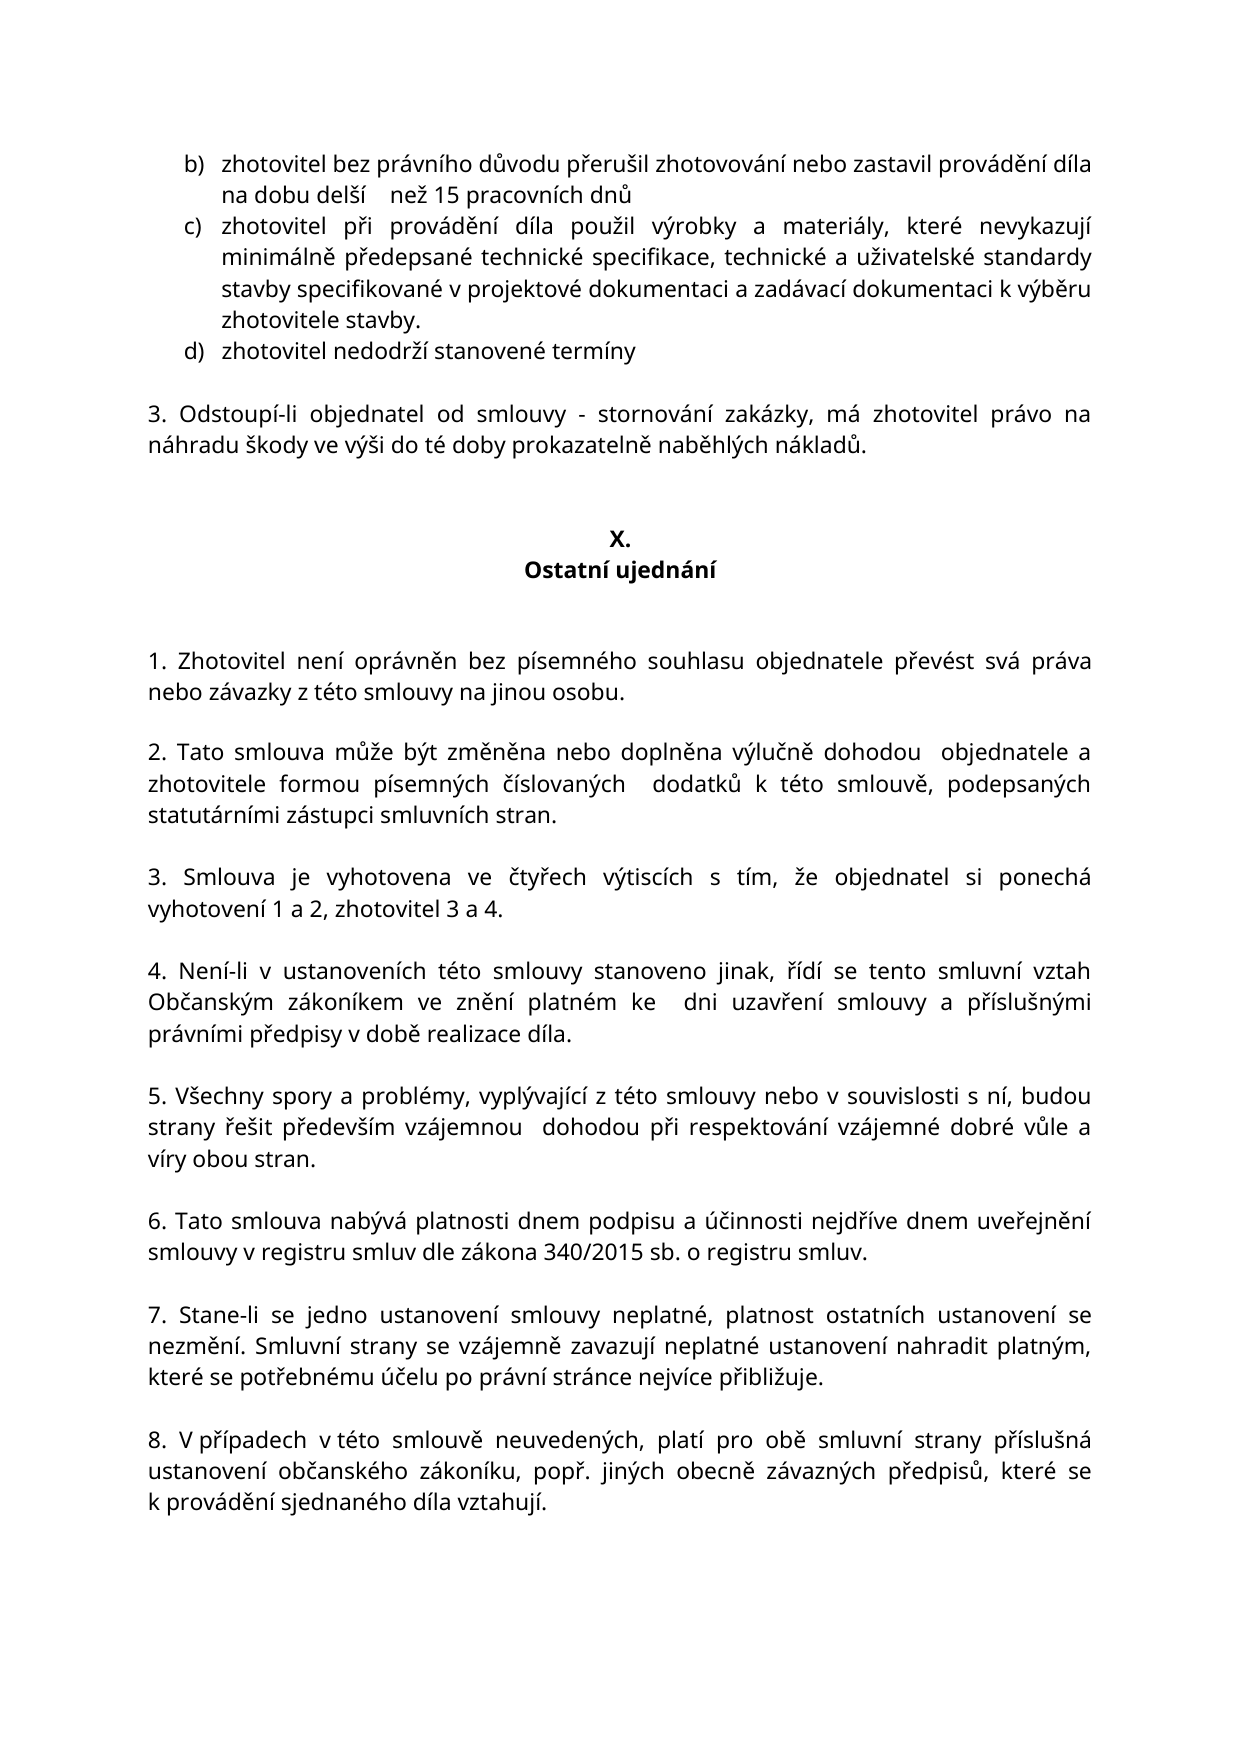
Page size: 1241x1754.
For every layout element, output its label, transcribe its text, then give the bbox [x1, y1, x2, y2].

text 5. Všechny spory a problémy, vyplývající z této smlouvy nebo v souvislosti s ní, budou strany řešit především vzájemnou dohodou při respektování vzájemné dobré vůle a víry obou stran. [148, 1080, 1093, 1174]
text 1. Zhotovitel není oprávněn bez písemného souhlasu objednatele převést svá práva nebo závazky z této smlouvy na jinou osobu. [148, 645, 1093, 708]
text 6. Tato smlouva nabývá platnosti dnem podpisu a účinnosti nejdříve dnem uveřejnění smlouvy v registru smluv dle zákona 340/2015 sb. o registru smluv. [148, 1205, 1093, 1268]
text 7. Stane-li se jedno ustanovení smlouvy neplatné, platnost ostatních ustanovení se nezmění. Smluvní strany se vzájemně zavazují neplatné ustanovení nahradit platným, které se potřebnému účelu po právní stránce nejvíce přibližuje. [148, 1299, 1093, 1393]
text b) zhotovitel bez právního důvodu přerušil zhotovování nebo zastavil provádění díla na dobu delší než 15 pracovních dnů [183, 148, 1093, 210]
text 2. Tato smlouva může být změněna nebo doplněna výlučně dohodou objednatele a zhotovitele formou písemných číslovaných dodatků k této smlouvě, podepsaných statutárními zástupci smluvních stran. [148, 736, 1093, 830]
text 3. Odstoupí-li objednatel od smlouvy - stornování zakázky, má zhotovitel právo na náhradu škody ve výši do té doby prokazatelně naběhlých nákladů. [148, 398, 1093, 460]
text 3. Smlouva je vyhotovena ve čtyřech výtiscích s tím, že objednatel si ponechá vyhotovení 1 a 2, zhotovitel 3 a 4. [148, 861, 1093, 924]
text d) zhotovitel nedodrží stanovené termíny [183, 335, 1093, 366]
text 4. Není-li v ustanoveních této smlouvy stanoveno jinak, řídí se tento smluvní vztah Občanským zákoníkem ve znění platném ke dni uzavření smlouvy a příslušnými právními předpisy v době realizace díla. [148, 955, 1093, 1049]
subtitle Ostatní ujednání [148, 554, 1093, 585]
text X. [148, 523, 1093, 554]
text c) zhotovitel při provádění díla použil výrobky a materiály, které nevykazují minimálně předepsané technické specifikace, technické a uživatelské standardy stavby specifikované v projektové dokumentaci a zadávací dokumentaci k výběru zhotovitele stavby. [183, 210, 1093, 335]
text 8. V případech v této smlouvě neuvedených, platí pro obě smluvní strany příslušná ustanovení občanského zákoníku, popř. jiných obecně závazných předpisů, které se k provádění sjednaného díla vztahují. [148, 1424, 1093, 1518]
